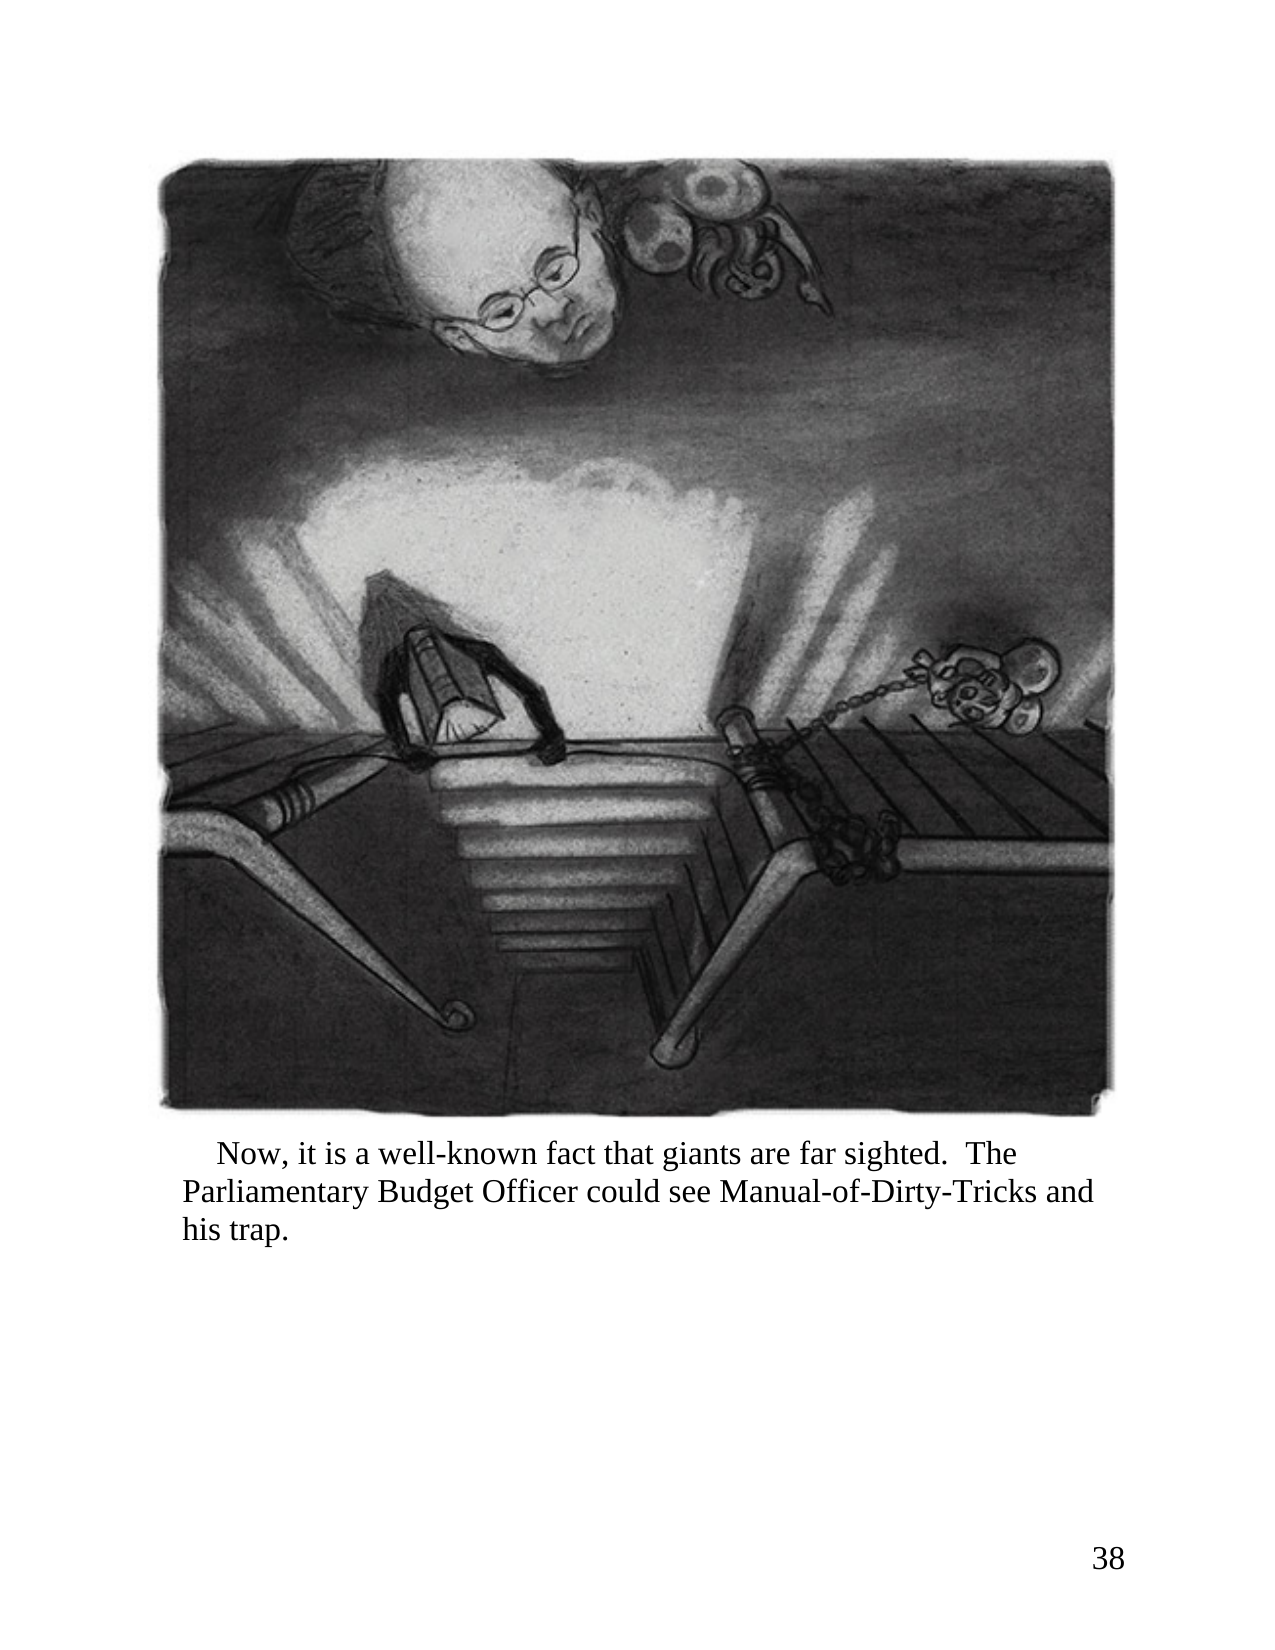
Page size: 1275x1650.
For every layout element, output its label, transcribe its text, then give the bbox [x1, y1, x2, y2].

picture [148, 150, 1125, 1127]
text Now, it is a well-known fact that giants are far sighted. The Parliamentary Budget Officer could see Manual-of-Dirty-Tricks and his trap. [182, 1133, 1125, 1248]
